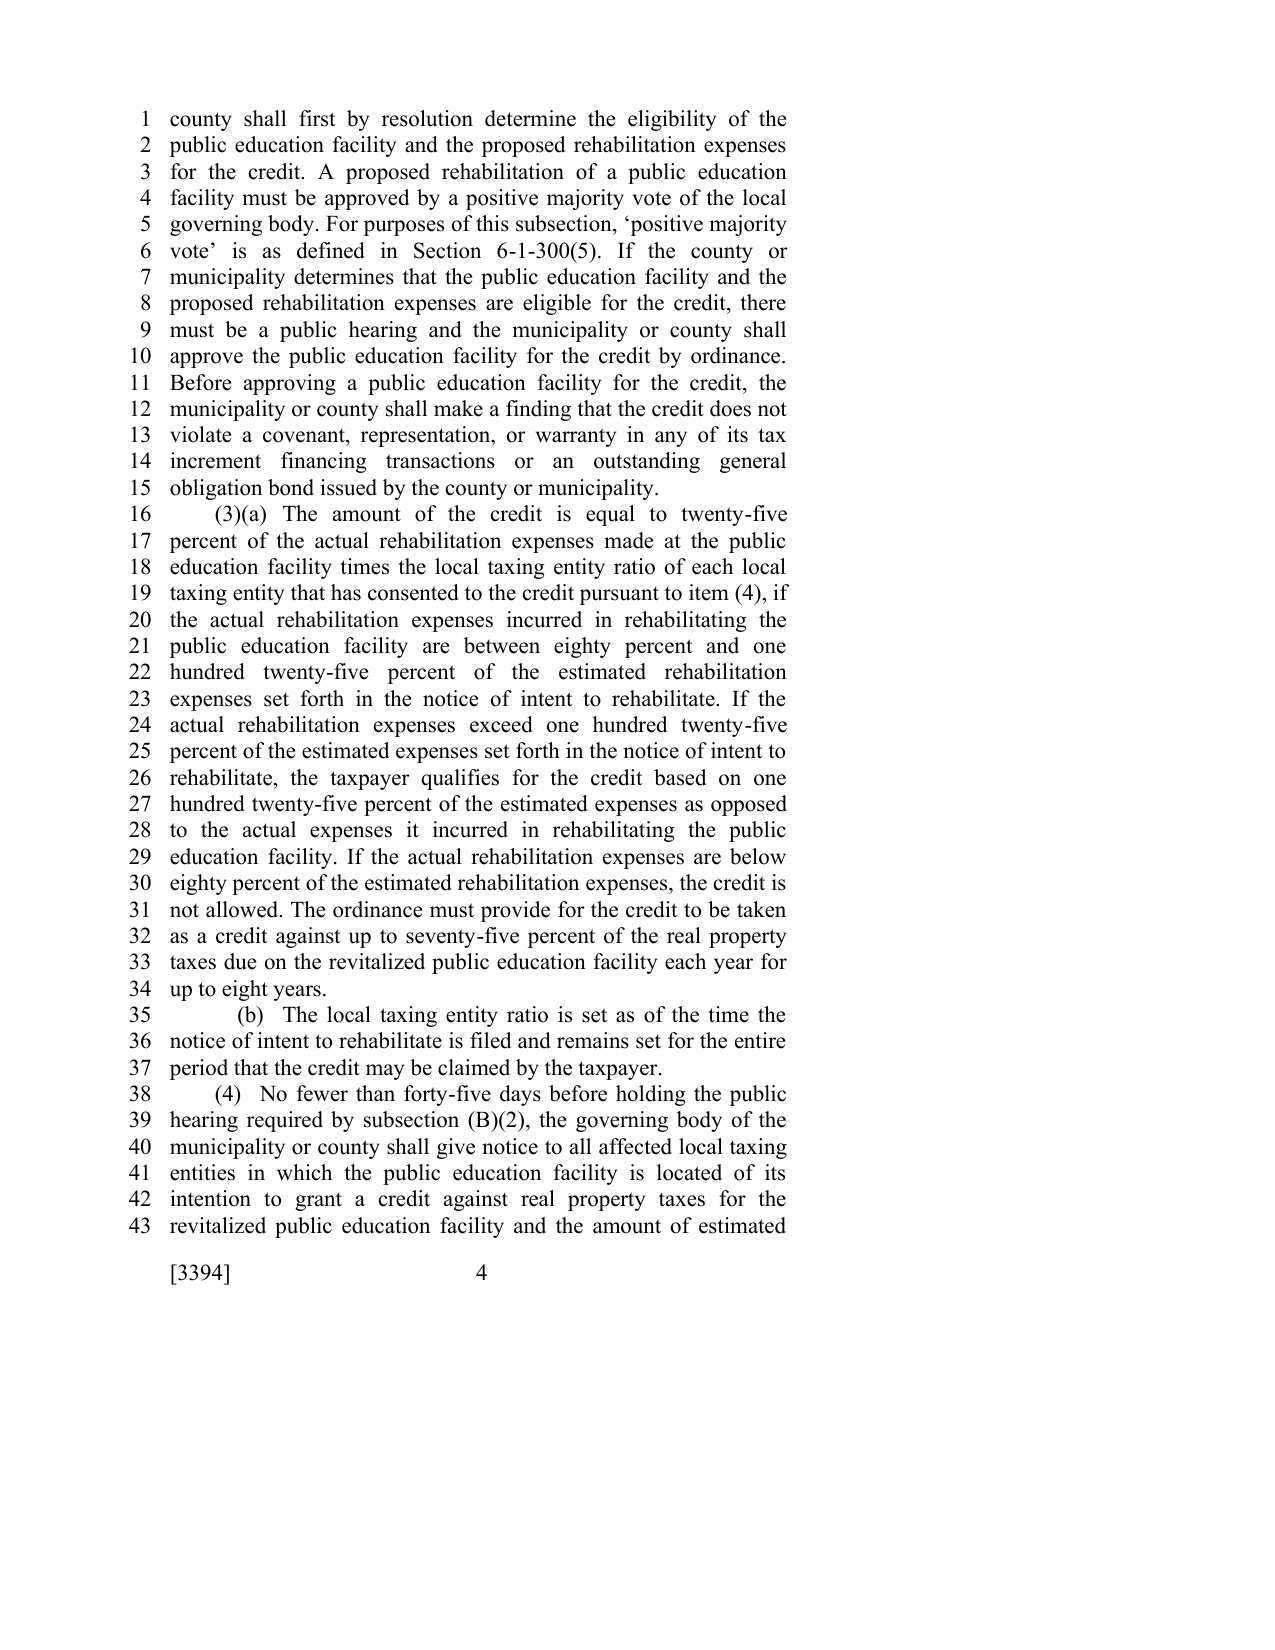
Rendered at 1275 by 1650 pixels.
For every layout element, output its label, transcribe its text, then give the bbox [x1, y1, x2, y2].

text (b) The local taxing entity ratio is set as of the time the notice of intent to rehabilitate is filed and remains set for the entire period that the credit may be claimed by the taxpayer. [169, 1001, 787, 1080]
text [169, 105, 787, 500]
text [169, 1080, 787, 1238]
text (3)(a) The amount of the credit is equal to twenty-five percent of the actual rehabilitation expenses made at the public education facility times the local taxing entity ratio of each local taxing entity that has consented to the credit pursuant to item (4), if the actual rehabilitation expenses incurred in rehabilitating the public education facility are between eighty percent and one hundred twenty-five percent of the estimated rehabilitation expenses set forth in the notice of intent to rehabilitate. If the actual rehabilitation expenses exceed one hundred twenty-five percent of the estimated expenses set forth in the notice of intent to rehabilitate, the taxpayer qualifies for the credit based on one hundred twenty-five percent of the estimated expenses as opposed to the actual expenses it incurred in rehabilitating the public education facility. If the actual rehabilitation expenses are below eighty percent of the estimated rehabilitation expenses, the credit is not allowed. The ordinance must provide for the credit to be taken as a credit against up to seventy-five percent of the real property taxes due on the revitalized public education facility each year for up to eight years. [169, 500, 787, 1001]
